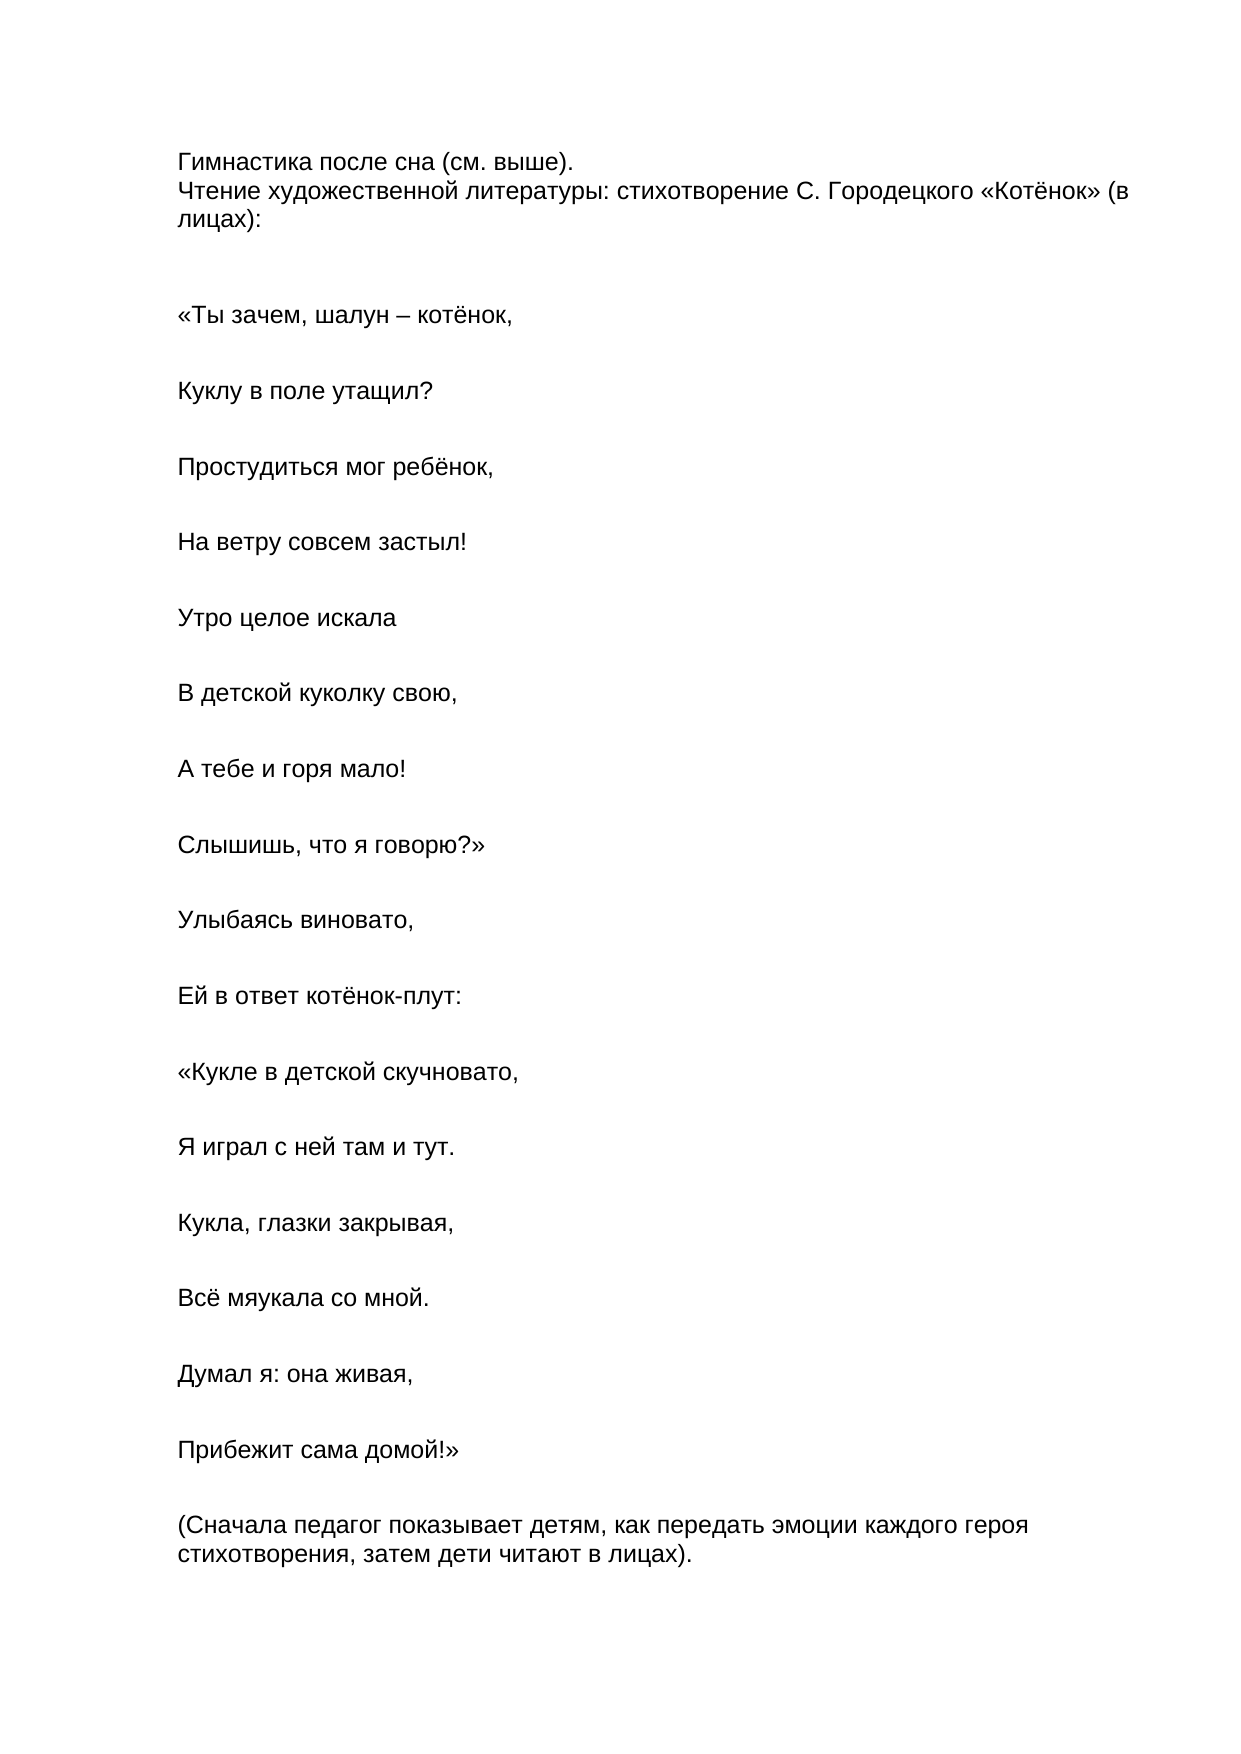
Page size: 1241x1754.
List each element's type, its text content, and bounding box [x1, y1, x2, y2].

text Думал я: она живая, [177, 1359, 1152, 1388]
text Простудиться мог ребёнок, [177, 451, 1152, 480]
text Прибежит сама домой!» [177, 1434, 1152, 1463]
text А тебе и горя мало! [177, 754, 1152, 783]
text Ей в ответ котёнок-плут: [177, 981, 1152, 1009]
text Кукла, глазки закрывая, [177, 1208, 1152, 1236]
text Всё мяукала со мной. [177, 1283, 1152, 1312]
text «Ты зачем, шалун – котёнок, [177, 300, 1152, 329]
text Слышишь, что я говорю?» [177, 829, 1152, 858]
text «Кукле в детской скучновато, [177, 1056, 1152, 1085]
text В детской куколку свою, [177, 678, 1152, 707]
text Куклу в поле утащил? [177, 376, 1152, 404]
text (Сначала педагог показывает детям, как передать эмоции каждого героя стихотворения, затем дети читают в лицах). [177, 1510, 1152, 1568]
text На ветру совсем застыл! [177, 527, 1152, 556]
text Я играл с ней там и тут. [177, 1132, 1152, 1161]
text Гимнастика после сна (см. выше). Чтение художественной литературы: стихотворение С. Городецкого «Котёнок» (в лицах): [177, 118, 1152, 261]
text Утро целое искала [177, 603, 1152, 631]
text Улыбаясь виновато, [177, 905, 1152, 934]
